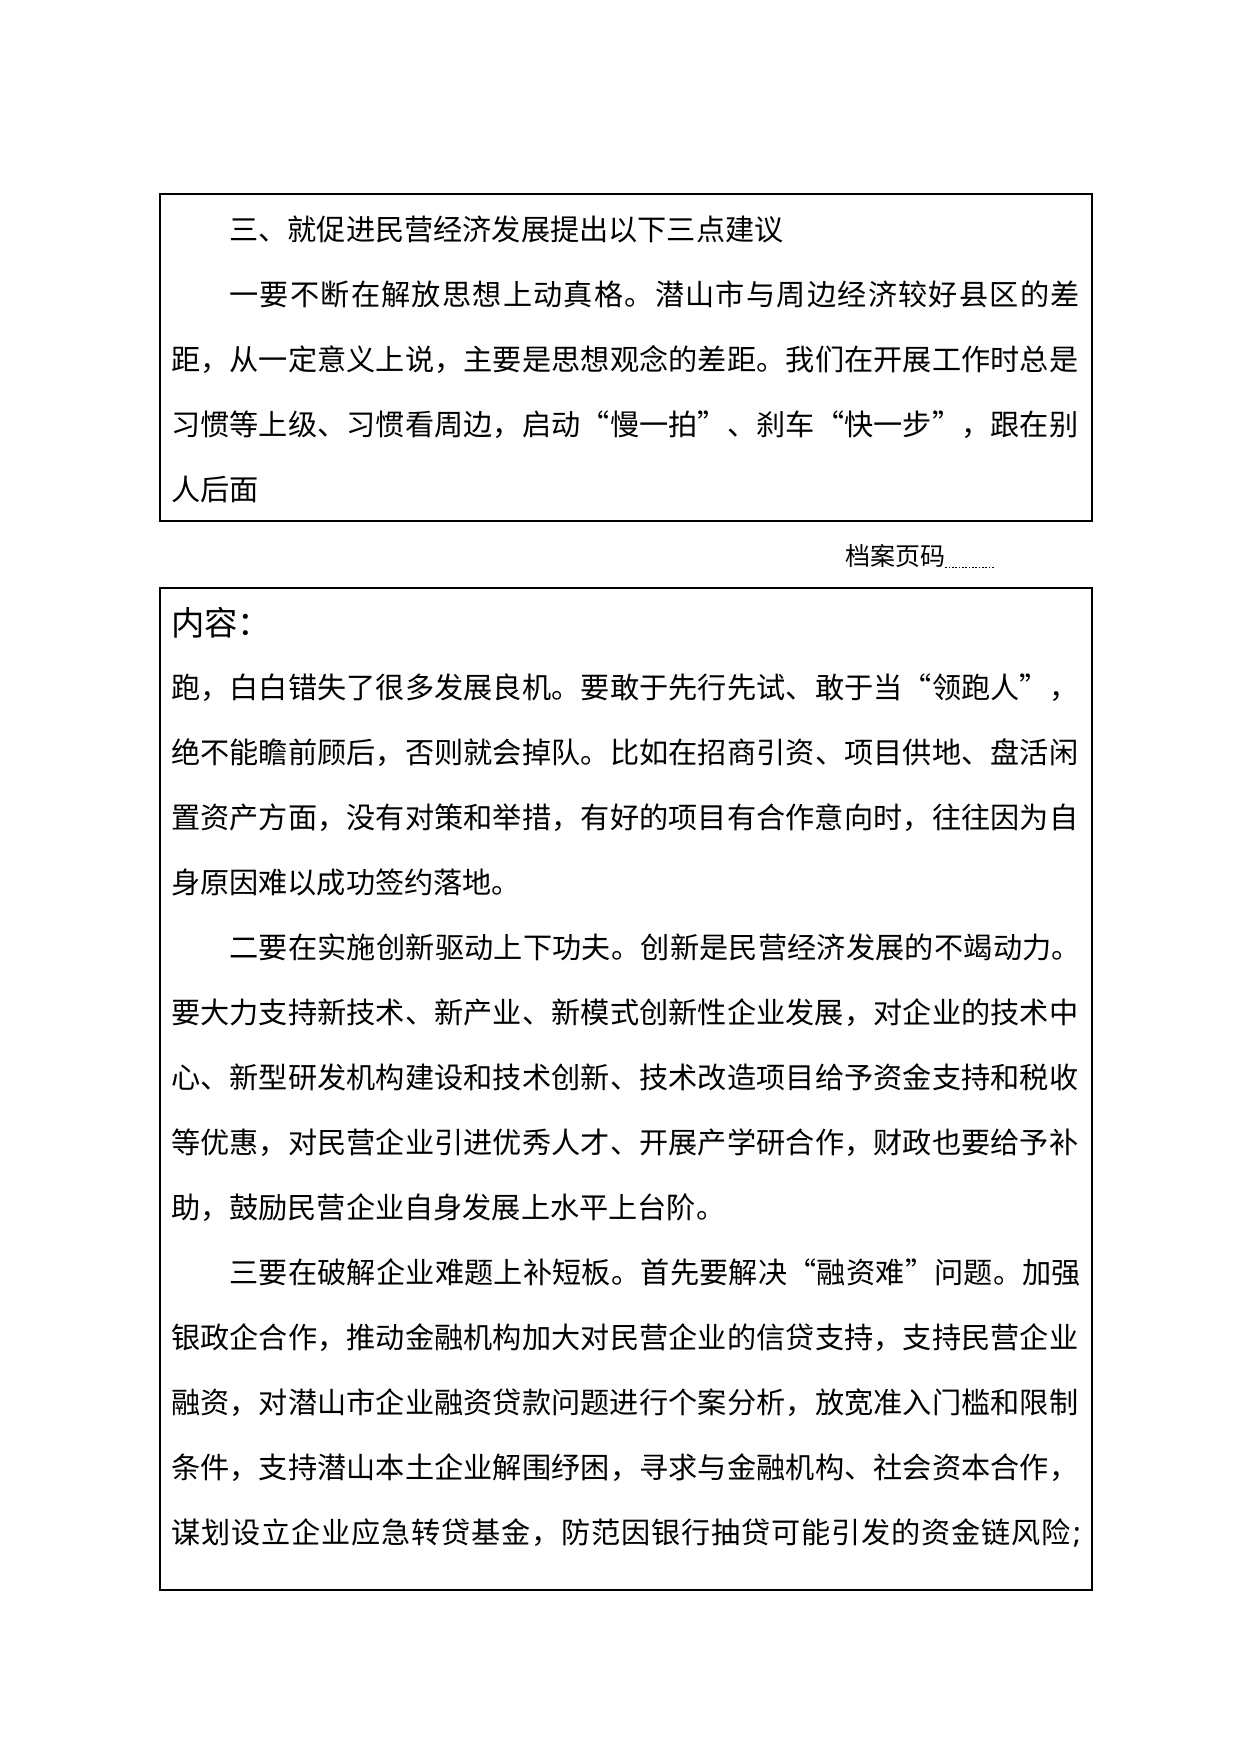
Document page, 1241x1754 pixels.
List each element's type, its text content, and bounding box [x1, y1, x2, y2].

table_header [161, 589, 1091, 1589]
text 档案页码 [159, 522, 1081, 587]
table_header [161, 195, 1091, 520]
